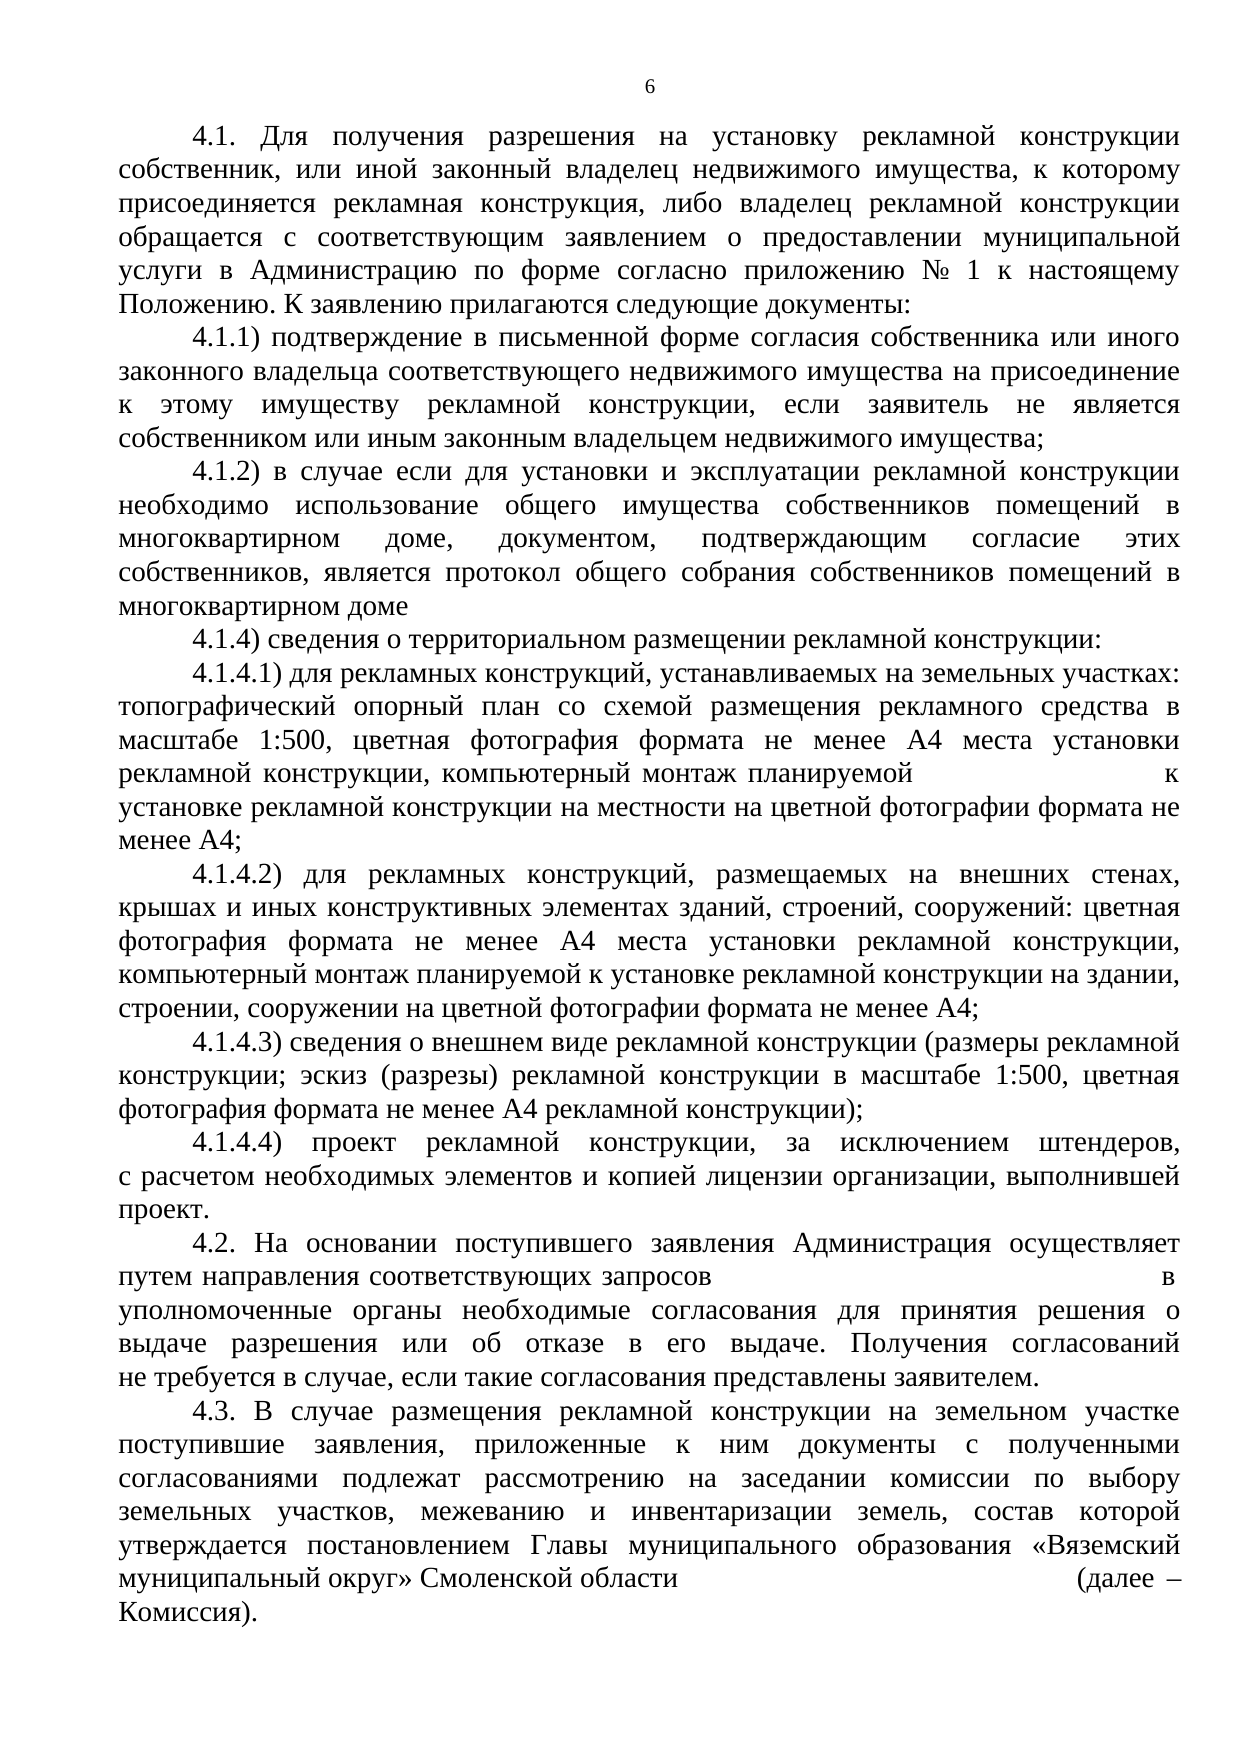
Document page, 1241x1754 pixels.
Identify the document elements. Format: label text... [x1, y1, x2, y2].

text 4.1.4) сведения о территориальном размещении рекламной конструкции: [118, 621, 1181, 655]
text 4.1.1) подтверждение в письменной форме согласия собственника или иного законного владельца соответствующего недвижимого имущества на присоединение к этому имуществу рекламной конструкции, если заявитель не является собственником или иным законным владельцем недвижимого имущества; [118, 319, 1181, 453]
text 4.1. Для получения разрешения на установку рекламной конструкции собственник, или иной законный владелец недвижимого имущества, к которому присоединяется рекламная конструкция, либо владелец рекламной конструкции обращается с соответствующим заявлением о предоставлении муниципальной услуги в Администрацию по форме согласно приложению № 1 к настоящему Положению. К заявлению прилагаются следующие документы: [118, 118, 1181, 319]
text 4.1.4.4) проект рекламной конструкции, за исключением штендеров, с расчетом необходимых элементов и копией лицензии организации, выполнившей проект. [118, 1124, 1181, 1225]
text 4.1.4.2) для рекламных конструкций, размещаемых на внешних стенах, крышах и иных конструктивных элементах зданий, строений, сооружений: цветная фотография формата не менее А4 места установки рекламной конструкции, компьютерный монтаж планируемой к установке рекламной конструкции на здании, строении, сооружении на цветной фотографии формата не менее А4; [118, 856, 1181, 1024]
text 4.1.4.3) сведения о внешнем виде рекламной конструкции (размеры рекламной конструкции; эскиз (разрезы) рекламной конструкции в масштабе 1:500, цветная фотография формата не менее А4 рекламной конструкции); [118, 1024, 1181, 1124]
text 4.3. В случае размещения рекламной конструкции на земельном участке поступившие заявления, приложенные к ним документы с полученными согласованиями подлежат рассмотрению на заседании комиссии по выбору земельных участков, межеванию и инвентаризации земель, состав которой утверждается постановлением Главы муниципального образования «Вяземский муниципальный округ» Смоленской области (далее – Комиссия). [118, 1393, 1181, 1627]
text 4.2. На основании поступившего заявления Администрация осуществляет путем направления соответствующих запросов в уполномоченные органы необходимые согласования для принятия решения о выдаче разрешения или об отказе в его выдаче. Получения согласований не требуется в случае, если такие согласования представлены заявителем. [118, 1225, 1181, 1393]
text 4.1.2) в случае если для установки и эксплуатации рекламной конструкции необходимо использование общего имущества собственников помещений в многоквартирном доме, документом, подтверждающим согласие этих собственников, является протокол общего собрания собственников помещений в многоквартирном доме [118, 453, 1181, 621]
text 4.1.4.1) для рекламных конструкций, устанавливаемых на земельных участках: топографический опорный план со схемой размещения рекламного средства в масштабе 1:500, цветная фотография формата не менее А4 места установки рекламной конструкции, компьютерный монтаж планируемой к установке рекламной конструкции на местности на цветной фотографии формата не менее А4; [118, 655, 1181, 856]
